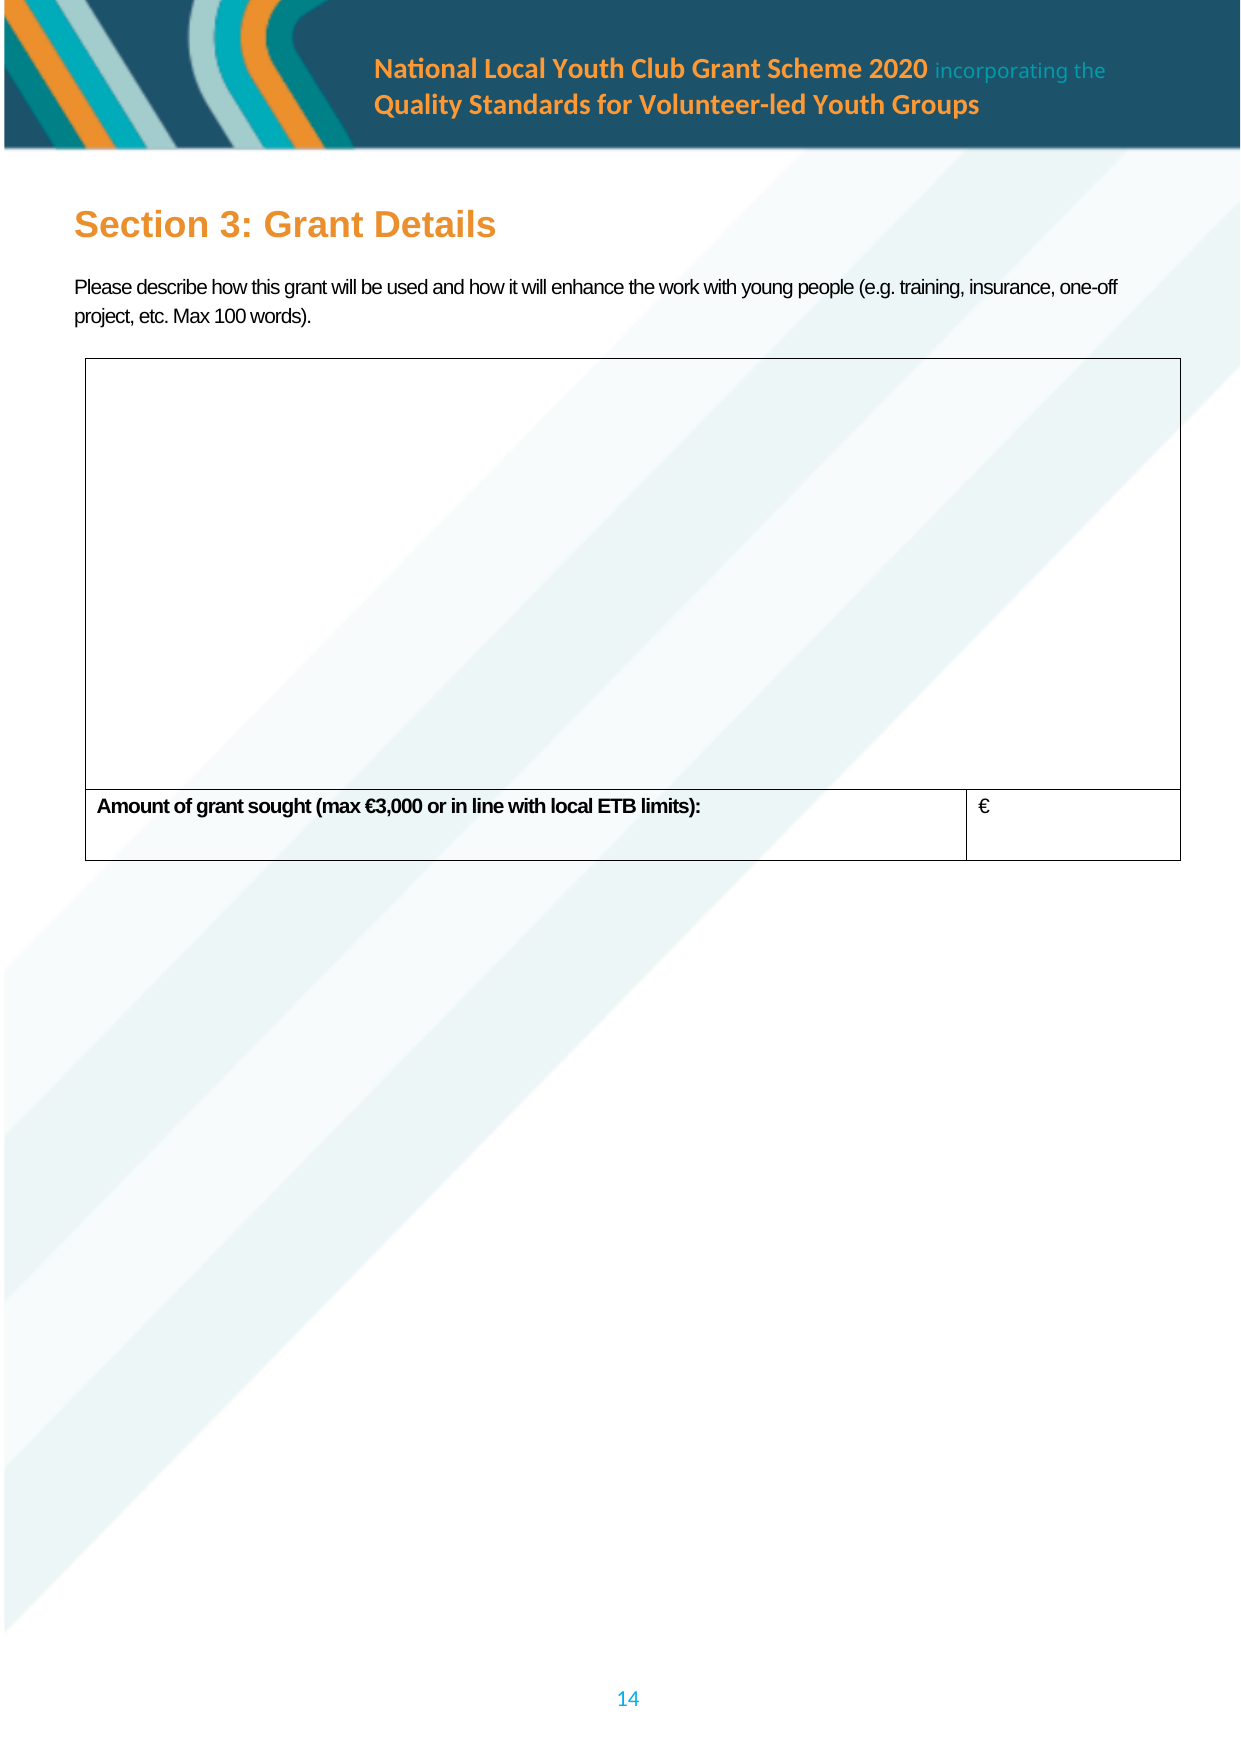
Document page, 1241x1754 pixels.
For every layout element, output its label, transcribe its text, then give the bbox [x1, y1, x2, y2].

table_header [86, 359, 1180, 789]
picture [4, 0, 1241, 1746]
text Please describe how this grant will be used and how it will enhance the work with young people (e.g. training, insurance, one-off project, etc. Max 100 words). [74, 271, 1181, 358]
table_cell € [967, 790, 1180, 860]
table_cell Amount of grant sought (max €3,000 or in line with local ETB limits): [86, 790, 966, 860]
text Section 3: Grant Details [74, 203, 1181, 246]
